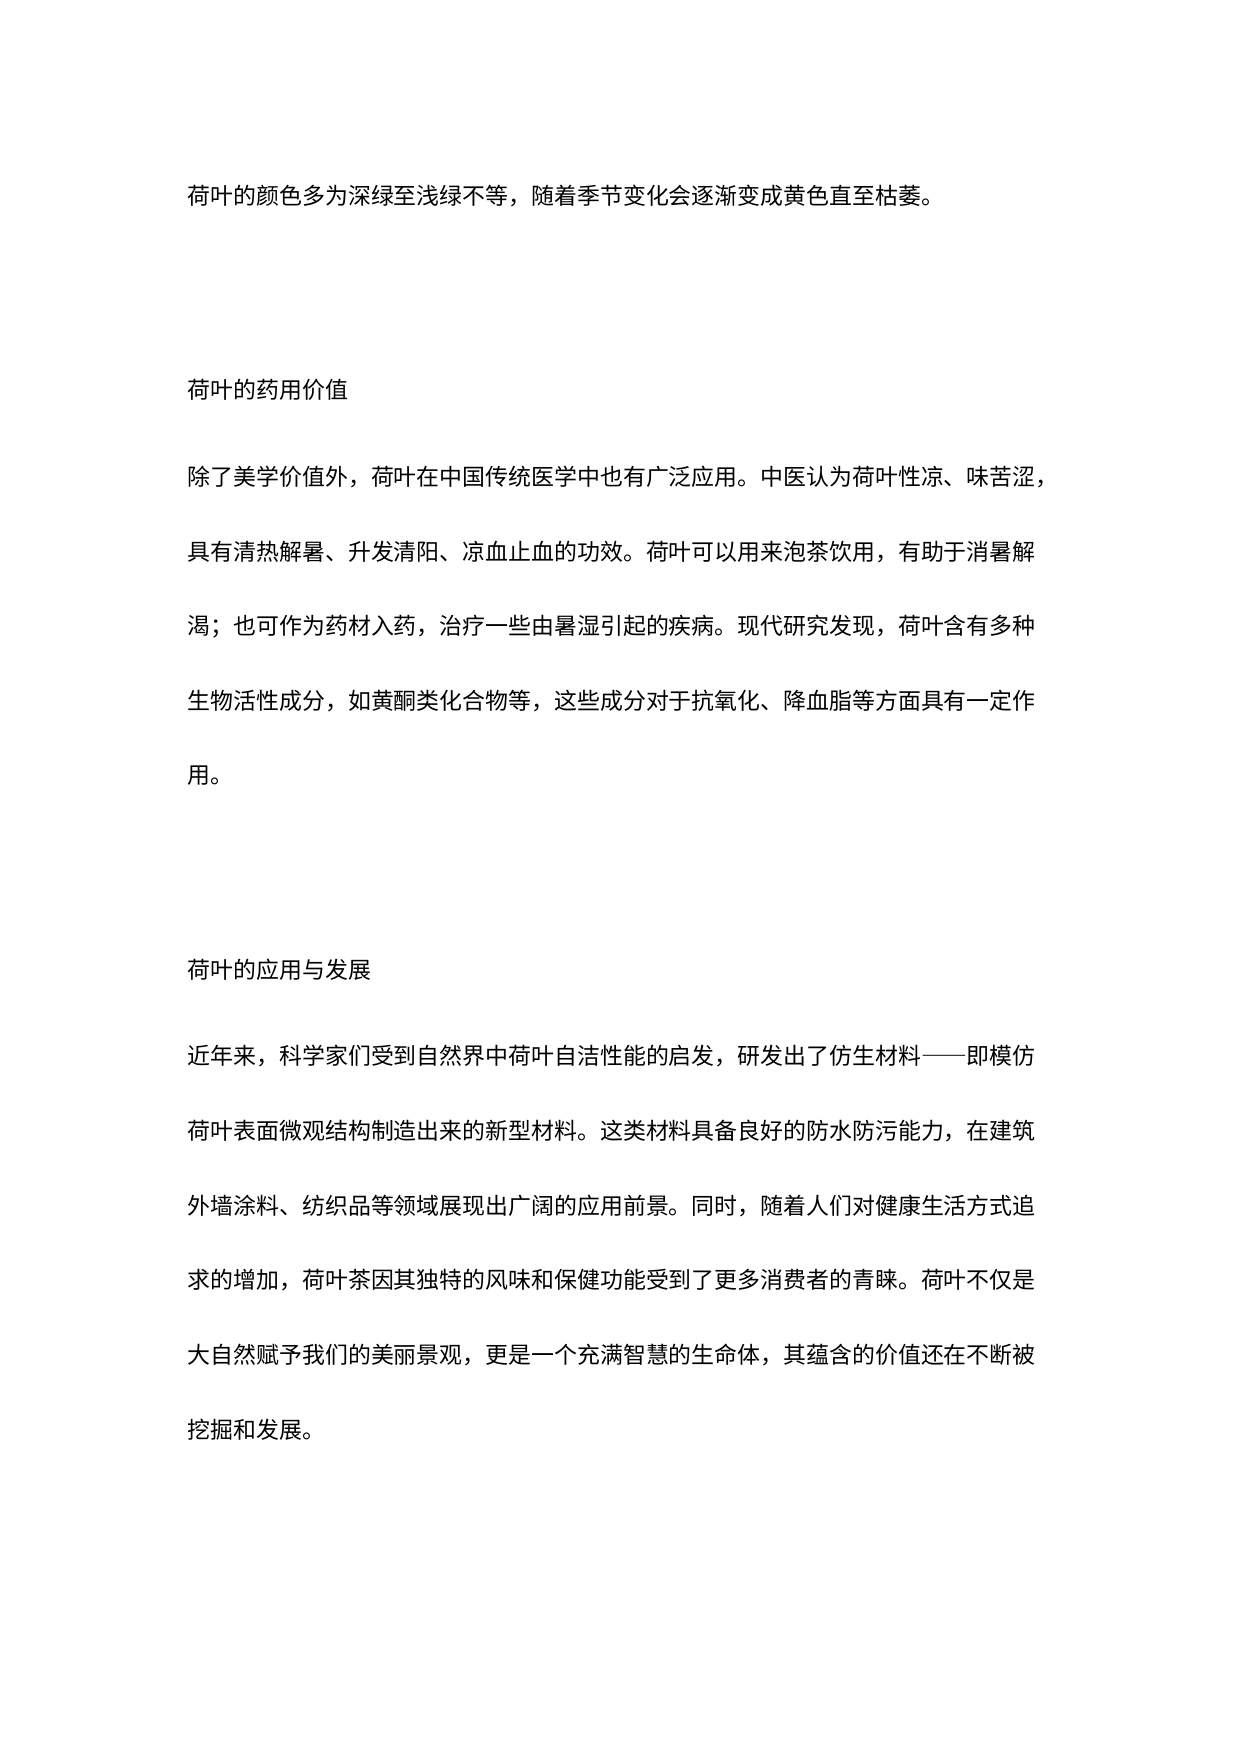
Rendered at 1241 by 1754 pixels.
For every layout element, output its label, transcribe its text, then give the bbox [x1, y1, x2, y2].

text 除了美学价值外，荷叶在中国传统医学中也有广泛应用。中医认为荷叶性凉、味苦涩，具有清热解暑、升发清阳、凉血止血的功效。荷叶可以用来泡茶饮用，有助于消暑解渴；也可作为药材入药，治疗一些由暑湿引起的疾病。现代研究发现，荷叶含有多种生物活性成分，如黄酮类化合物等，这些成分对于抗氧化、降血脂等方面具有一定作用。 [187, 443, 1053, 807]
text 近年来，科学家们受到自然界中荷叶自洁性能的启发，研发出了仿生材料——即模仿荷叶表面微观结构制造出来的新型材料。这类材料具备良好的防水防污能力，在建筑外墙涂料、纺织品等领域展现出广阔的应用前景。同时，随着人们对健康生活方式追求的增加，荷叶茶因其独特的风味和保健功能受到了更多消费者的青睐。荷叶不仅是大自然赋予我们的美丽景观，更是一个充满智慧的生命体，其蕴含的价值还在不断被挖掘和发展。 [187, 1022, 1053, 1461]
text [187, 162, 1053, 227]
text 荷叶的应用与发展 [187, 936, 1053, 1001]
text 荷叶的药用价值 [187, 356, 1053, 421]
